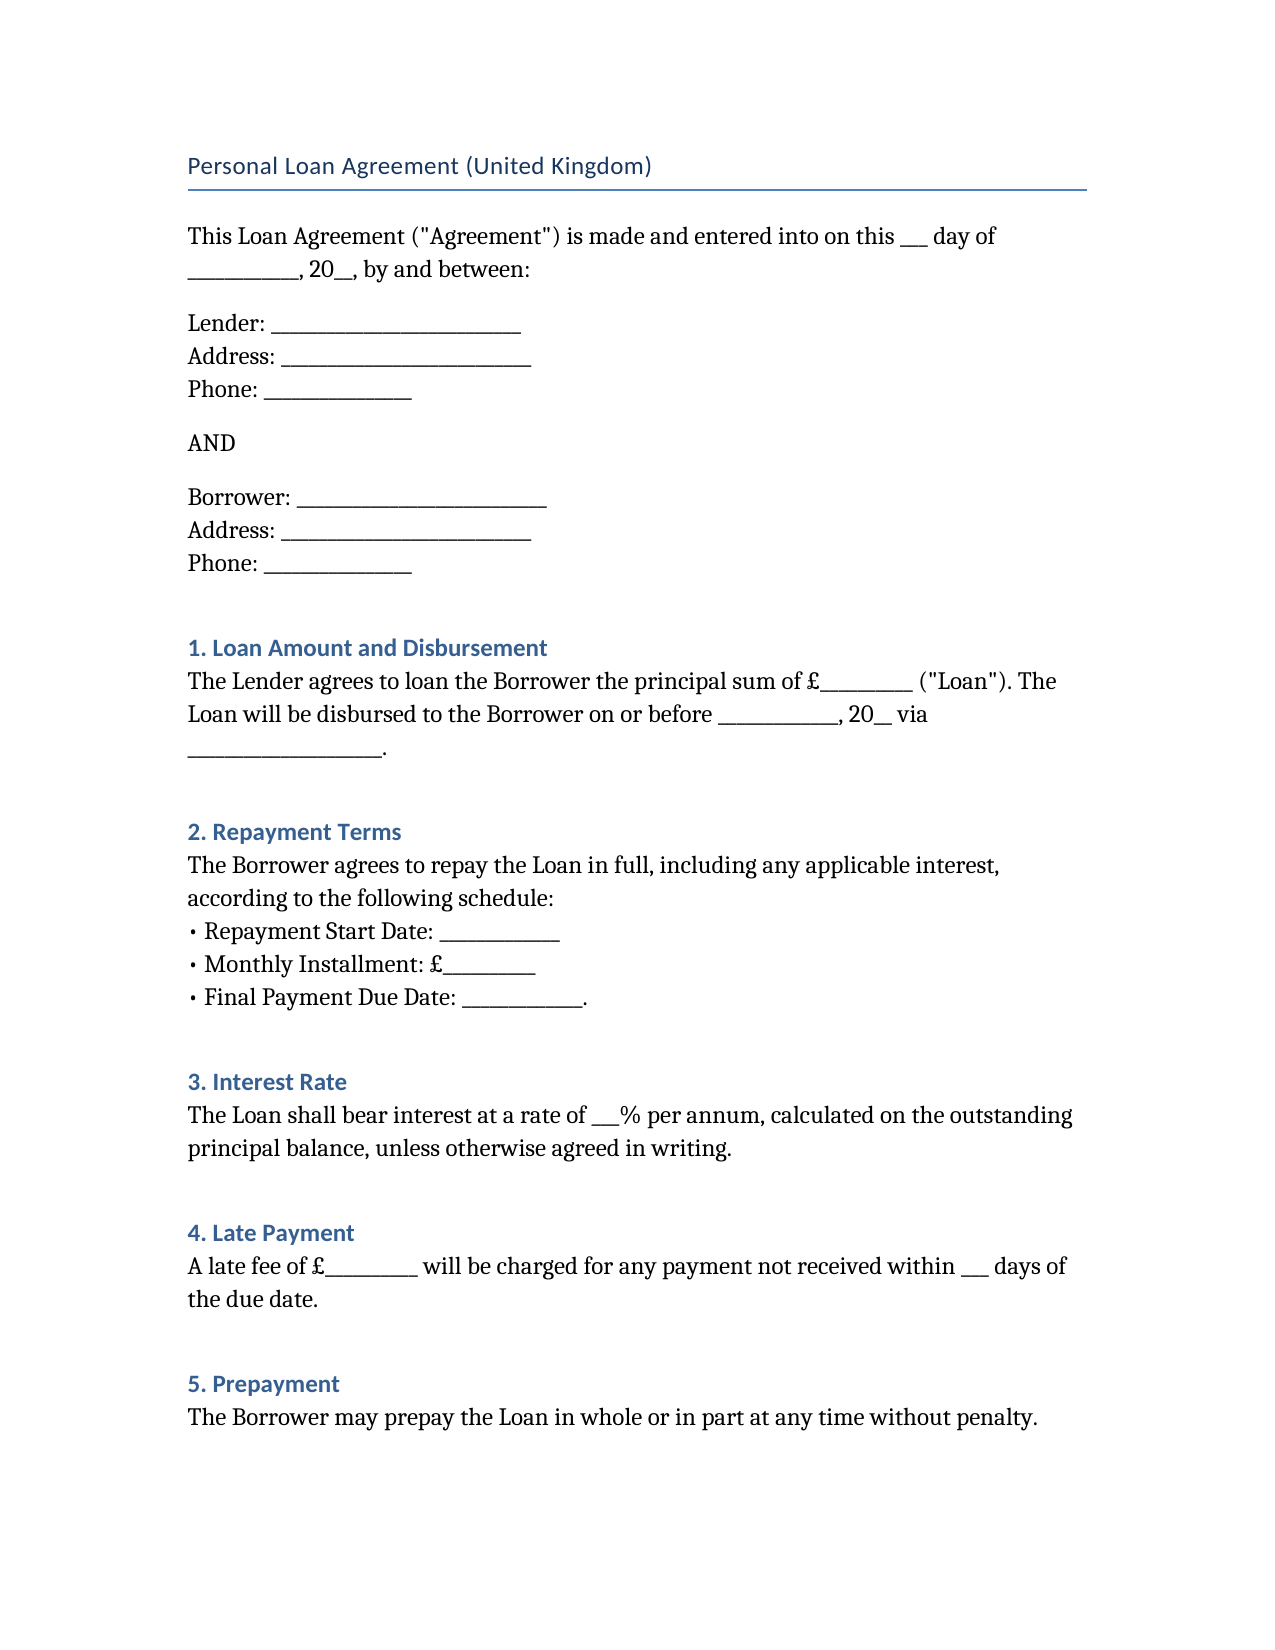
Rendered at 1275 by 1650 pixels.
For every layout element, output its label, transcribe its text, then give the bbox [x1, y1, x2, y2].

text The Lender agrees to loan the Borrower the principal sum of £__________ ("Loan"). The Loan will be disbursed to the Borrower on or before _____________, 20__ via _____________________. [187, 667, 1087, 762]
text A late fee of £__________ will be charged for any payment not received within ___ days of the due date. [187, 1252, 1087, 1314]
text This Loan Agreement ("Agreement") is made and entered into on this ___ day of ____________, 20__, by and between: [187, 222, 1087, 284]
text The Borrower may prepay the Loan in whole or in part at any time without penalty. [187, 1403, 1087, 1432]
title Personal Loan Agreement (United Kingdom) [187, 150, 1087, 191]
subtitle 1. Loan Amount and Disbursement [187, 632, 1087, 662]
text The Loan shall bear interest at a rate of ___% per annum, calculated on the outstanding principal balance, unless otherwise agreed in writing. [187, 1101, 1087, 1163]
text AND [187, 429, 1087, 458]
subtitle 5. Prepayment [187, 1368, 1087, 1399]
subtitle 2. Repayment Terms [187, 816, 1087, 846]
text Lender: ___________________________ Address: ___________________________ Phone: ________________ [187, 309, 1087, 404]
text The Borrower agrees to repay the Loan in full, including any applicable interest, according to the following schedule: • Repayment Start Date: _____________ • Monthly Installment: £__________ • Final Payment Due Date: _____________. [187, 851, 1087, 1012]
text Borrower: ___________________________ Address: ___________________________ Phone: ________________ [187, 483, 1087, 578]
subtitle 3. Interest Rate [187, 1066, 1087, 1097]
subtitle 4. Late Payment [187, 1217, 1087, 1248]
